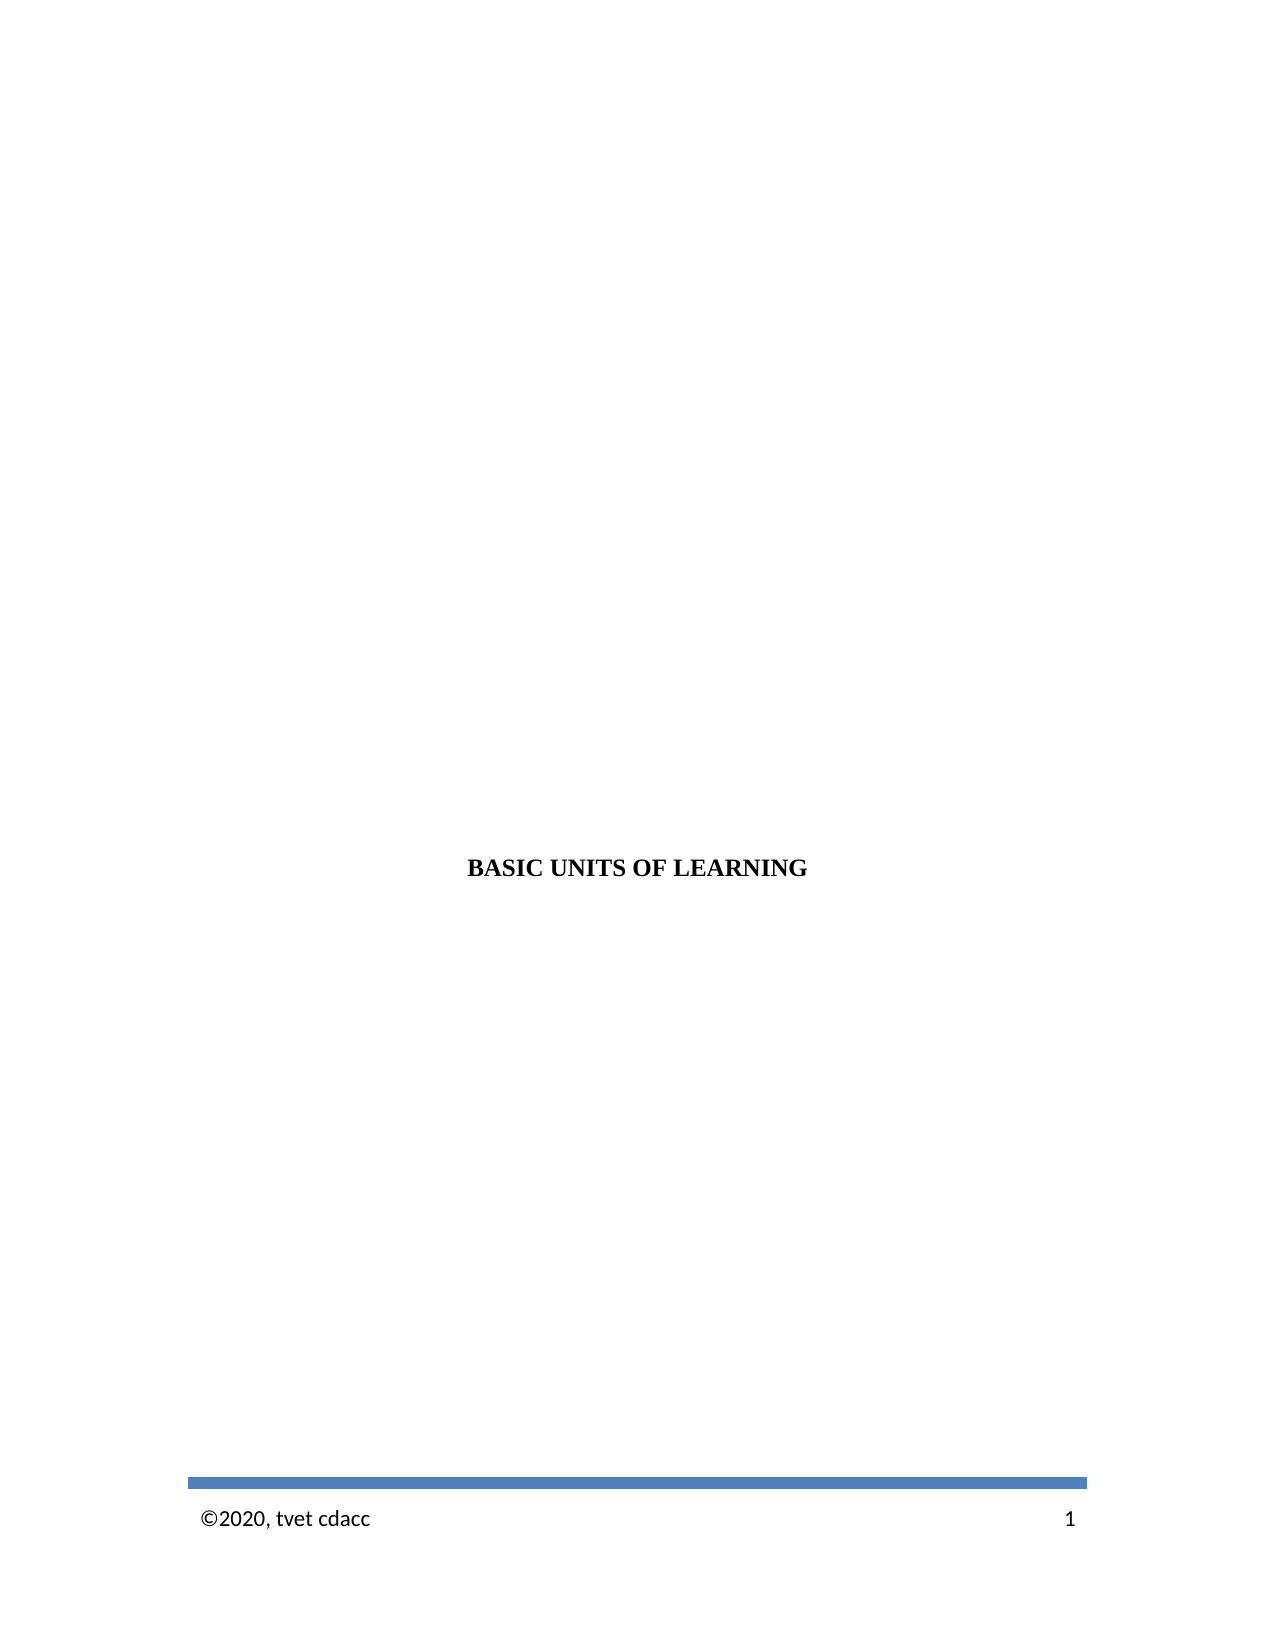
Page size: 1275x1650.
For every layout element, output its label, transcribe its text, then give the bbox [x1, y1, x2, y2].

subtitle BASIC UNITS OF LEARNING [187, 853, 1087, 882]
